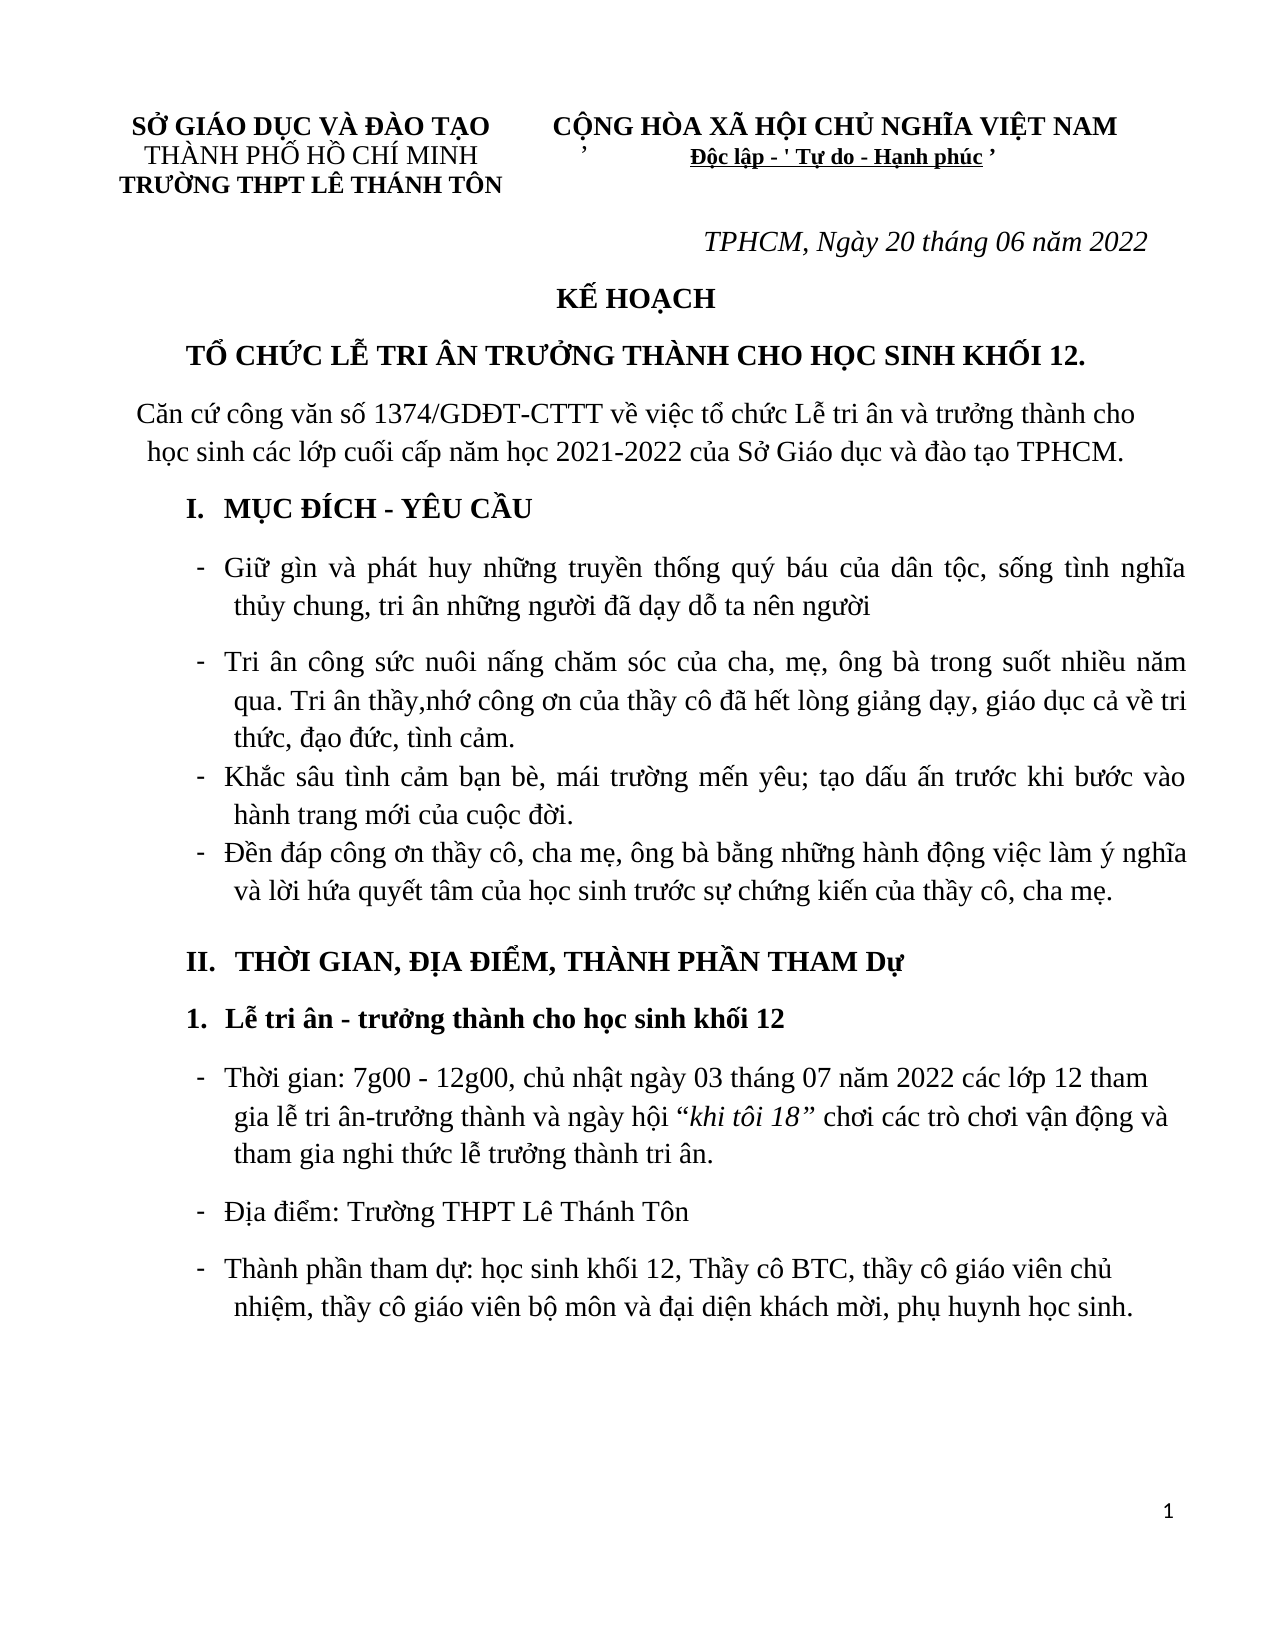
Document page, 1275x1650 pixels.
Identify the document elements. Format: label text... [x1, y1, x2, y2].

text TPHCM, Ngày 20 tháng 06 năm 2022 [83, 224, 1150, 257]
text TRƯỜNG THPT LÊ THÁNH TÔN [83, 170, 1188, 199]
list Địa điểm: Trường THPT Lê Thánh Tôn [196, 1193, 1188, 1229]
text Căn cứ công văn số 1374/GDĐT-CTTT về việc tổ chức Lễ tri ân và trưởng thành cho học sinh các lớp cuối cấp năm học 2021-2022 của Sở Giáo dục và đào tạo TPHCM. [83, 396, 1188, 468]
subtitle Lễ tri ân - trưởng thành cho học sinh khối 12 [83, 1002, 1188, 1035]
subtitle MỤC ĐÍCH - YÊU CẦU [83, 492, 1188, 525]
list Giữ gìn và phát huy những truyền thống quý báu của dân tộc, sống tình nghĩa thủy chung, tri ân những người đã dạy dỗ ta nên người [196, 549, 1188, 621]
list Khắc sâu tình cảm bạn bè, mái trường mến yêu; tạo dấu ấn trước khi bước vào hành trang mới của cuộc đời. [196, 758, 1188, 831]
subtitle KẾ HOẠCH [83, 281, 1188, 315]
subtitle TỔ CHỨC LỄ TRI ÂN TRƯỞNG THÀNH CHO HỌC SINH KHỐI 12. [83, 338, 1188, 372]
list Đền đáp công ơn thầy cô, cha mẹ, ông bà bằng những hành động việc làm ý nghĩa và lời hứa quyết tâm của học sinh trước sự chứng kiến của thầy cô, cha mẹ. [196, 834, 1188, 907]
list Tri ân công sức nuôi nấng chăm sóc của cha, mẹ, ông bà trong suốt nhiều năm qua. Tri ân thầy,nhớ công ơn của thầy cô đã hết lòng giảng dạy, giáo dục cả về tri thức, đạo đức, tình cảm. [196, 643, 1188, 754]
list Thời gian: 7g00 - 12g00, chủ nhật ngày 03 tháng 07 năm 2022 các lớp 12 tham gia lễ tri ân-trưởng thành và ngày hội “khi tôi 18” chơi các trò chơi vận động và tham gia nghi thức lễ trưởng thành tri ân. [196, 1059, 1188, 1170]
list THỜI GIAN, ĐỊA ĐIỂM, THÀNH PHẦN THAM Dự [83, 944, 1188, 978]
text THÀNH PHỐ HỒ CHÍ MINH ’ Độc lập - ' Tự do - Hạnh phúc ’ [83, 141, 1188, 170]
text SỞ GIÁO DỤC VÀ ĐÀO TẠO CỘNG HÒA XÃ HỘI CHỦ NGHĨA VIỆT NAM [83, 110, 1188, 141]
list Thành phần tham dự: học sinh khối 12, Thầy cô BTC, thầy cô giáo viên chủ nhiệm, thầy cô giáo viên bộ môn và đại diện khách mời, phụ huynh học sinh. [196, 1250, 1188, 1322]
